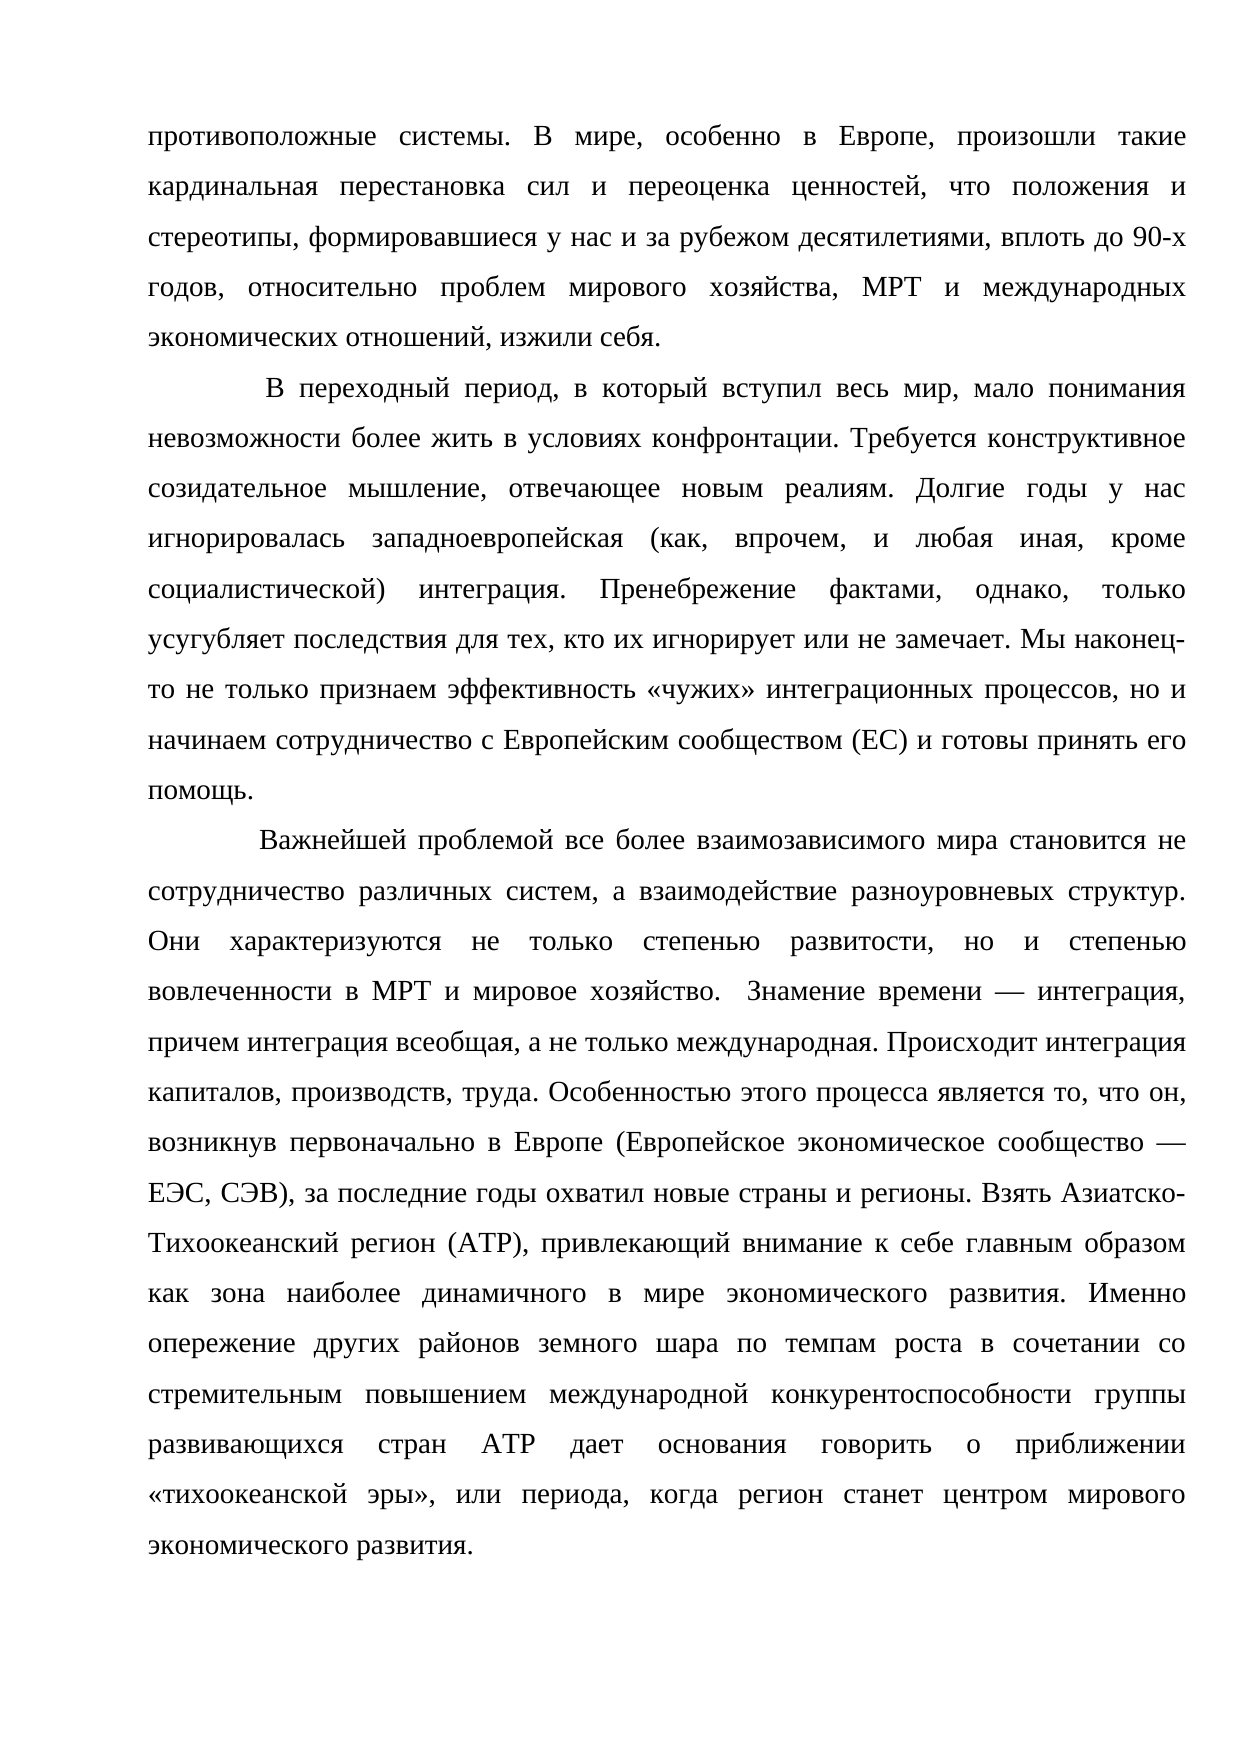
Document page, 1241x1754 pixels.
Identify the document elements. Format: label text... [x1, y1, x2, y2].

text В переходный период, в который вступил весь мир, мало понимания невозможности более жить в условиях конфронтации. Требуется конструктивное созидательное мышление, отвечающее новым реалиям. Долгие годы у нас игнорировалась западноевропейская (как, впрочем, и любая иная, кроме социалистической) интеграция. Пренебрежение фактами, однако, только усугубляет последствия для тех, кто их игнорирует или не замечает. Мы наконец-то не только признаем эффективность «чужих» интеграционных процессов, но и начинаем сотрудничество с Европейским сообществом (ЕС) и готовы принять его помощь. [148, 370, 1187, 806]
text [148, 118, 1187, 353]
text Важнейшей проблемой все более взаимозависимого мира становится не сотрудничество различных систем, а взаимодействие разноуровневых структур. Они характеризуются не только степенью развитости, но и степенью вовлеченности в МРТ и мировое хозяйство. Знамение времени — интеграция, причем интеграция всеобщая, а не только международная. Происходит интеграция капиталов, производств, труда. Особенностью этого процесса является то, что он, возникнув первоначально в Европе (Европейское экономическое сообщество — ЕЭС, СЭВ), за последние годы охватил новые страны и регионы. Взять Азиатско-Тихоокеанский регион (АТР), привлекающий внимание к себе главным образом как зона наиболее динамичного в мире экономического развития. Именно опережение других районов земного шара по темпам роста в сочетании со стремительным повышением международной конкурентоспособности группы развивающихся стран АТР дает основания говорить о приближении «тихоокеанской эры», или периода, когда регион станет центром мирового экономического развития. [148, 822, 1187, 1560]
